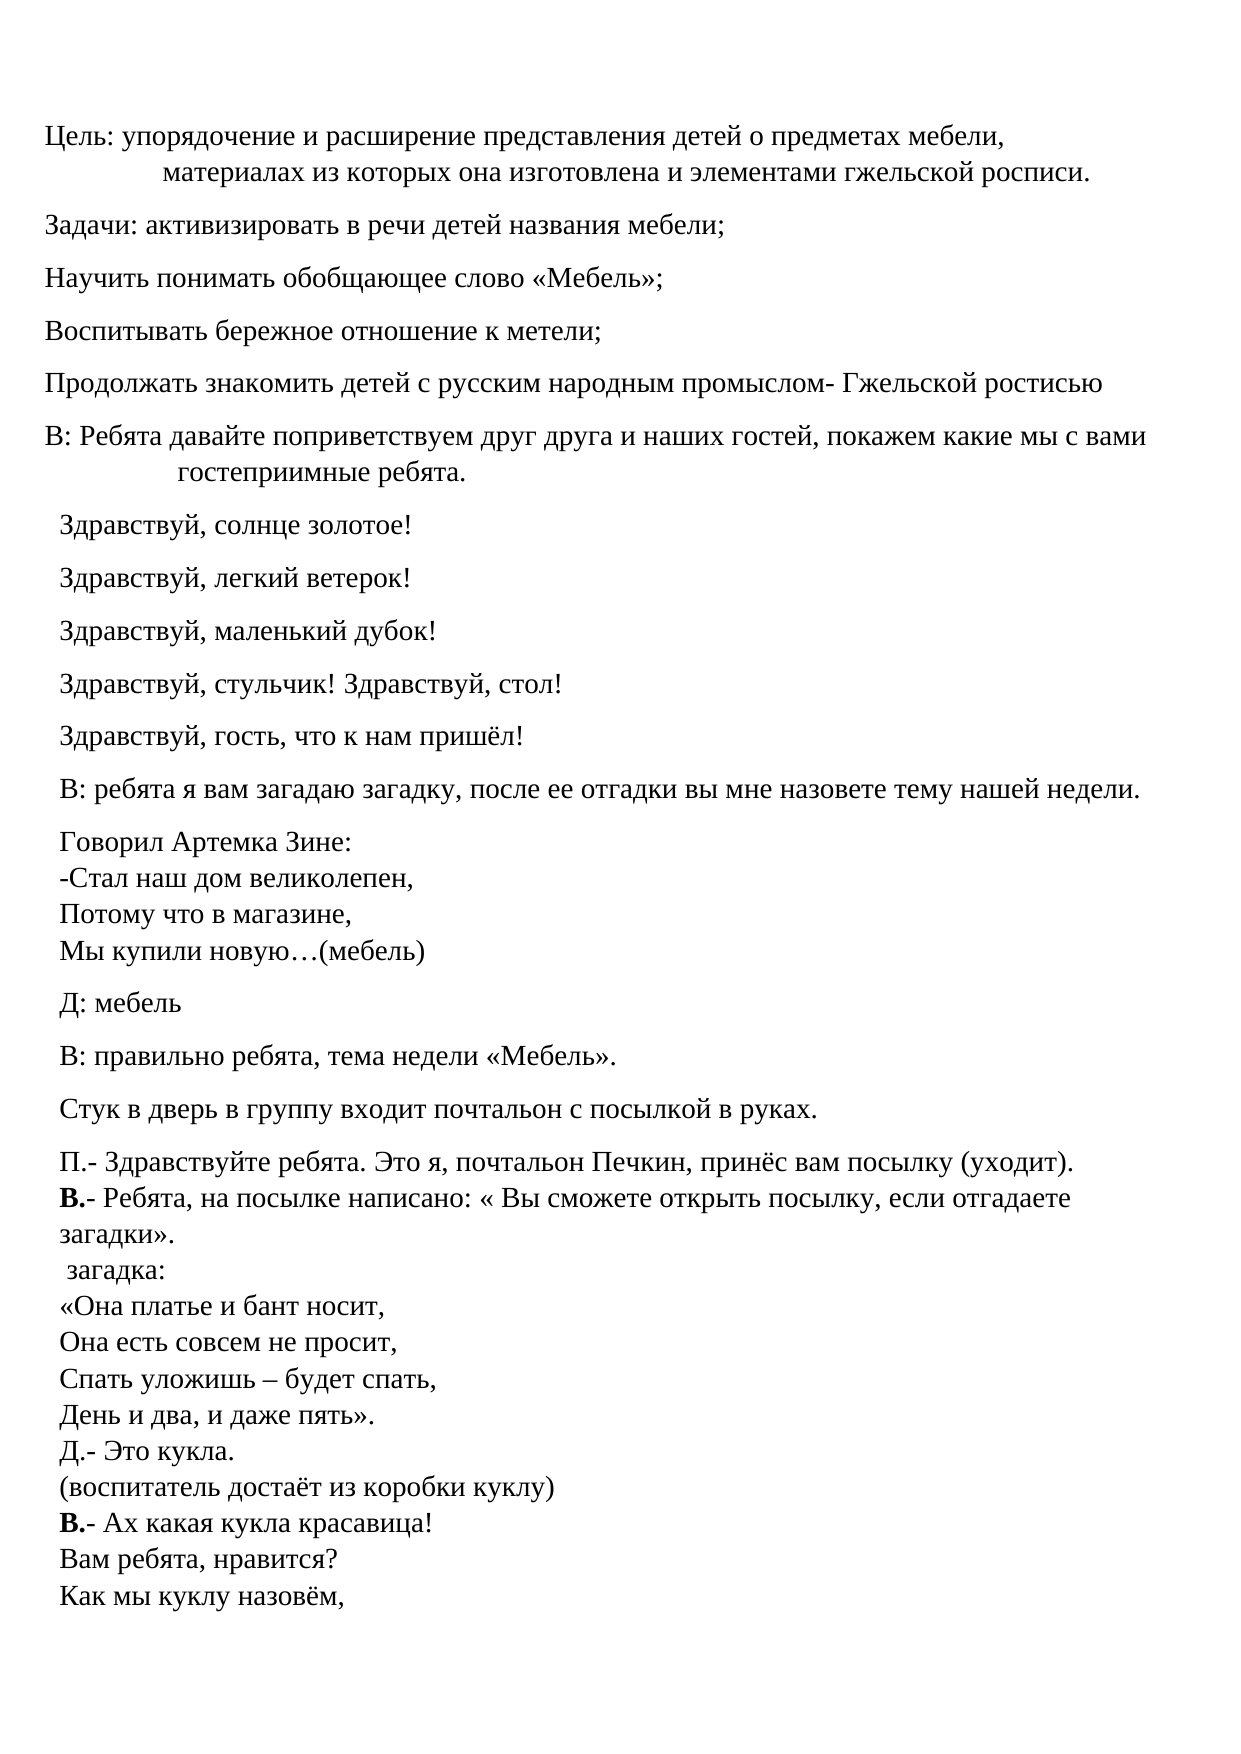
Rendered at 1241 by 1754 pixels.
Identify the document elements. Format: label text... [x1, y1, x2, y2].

text Здравствуй, маленький дубок! [59, 613, 1152, 646]
text Здравствуй, легкий ветерок! [59, 560, 1152, 594]
text Воспитывать бережное отношение к метели; [44, 313, 1152, 346]
text Здравствуй, гость, что к нам пришёл! [59, 718, 1152, 752]
text В: правильно ребята, тема недели «Мебель». [59, 1038, 1152, 1072]
text Говорил Артемка Зине: -Стал наш дом великолепен, Потому что в магазине, Мы купили новую…(мебель) [59, 824, 1152, 966]
text Здравствуй, солнце золотое! [59, 507, 1152, 541]
text В: ребята я вам загадаю загадку, после ее отгадки вы мне назовете тему нашей недели. [59, 771, 1152, 805]
text Задачи: активизировать в речи детей названия мебели; [44, 207, 1152, 241]
text Д: мебель [59, 985, 1152, 1019]
text Здравствуй, стульчик! Здравствуй, стол! [59, 666, 1152, 699]
text В: Ребята давайте поприветствуем друг друга и наших гостей, покажем какие мы с вами гостеприимные ребята. [44, 418, 1152, 488]
text Цель: упорядочение и расширение представления детей о предметах мебели, материалах из которых она изготовлена и элементами гжельской росписи. [44, 118, 1152, 188]
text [59, 1144, 1152, 1611]
text Стук в дверь в группу входит почтальон с посылкой в руках. [59, 1091, 1152, 1124]
text Продолжать знакомить детей с русским народным промыслом- Гжельской ростисью [44, 366, 1152, 399]
text Научить понимать обобщающее слово «Мебель»; [44, 260, 1152, 293]
